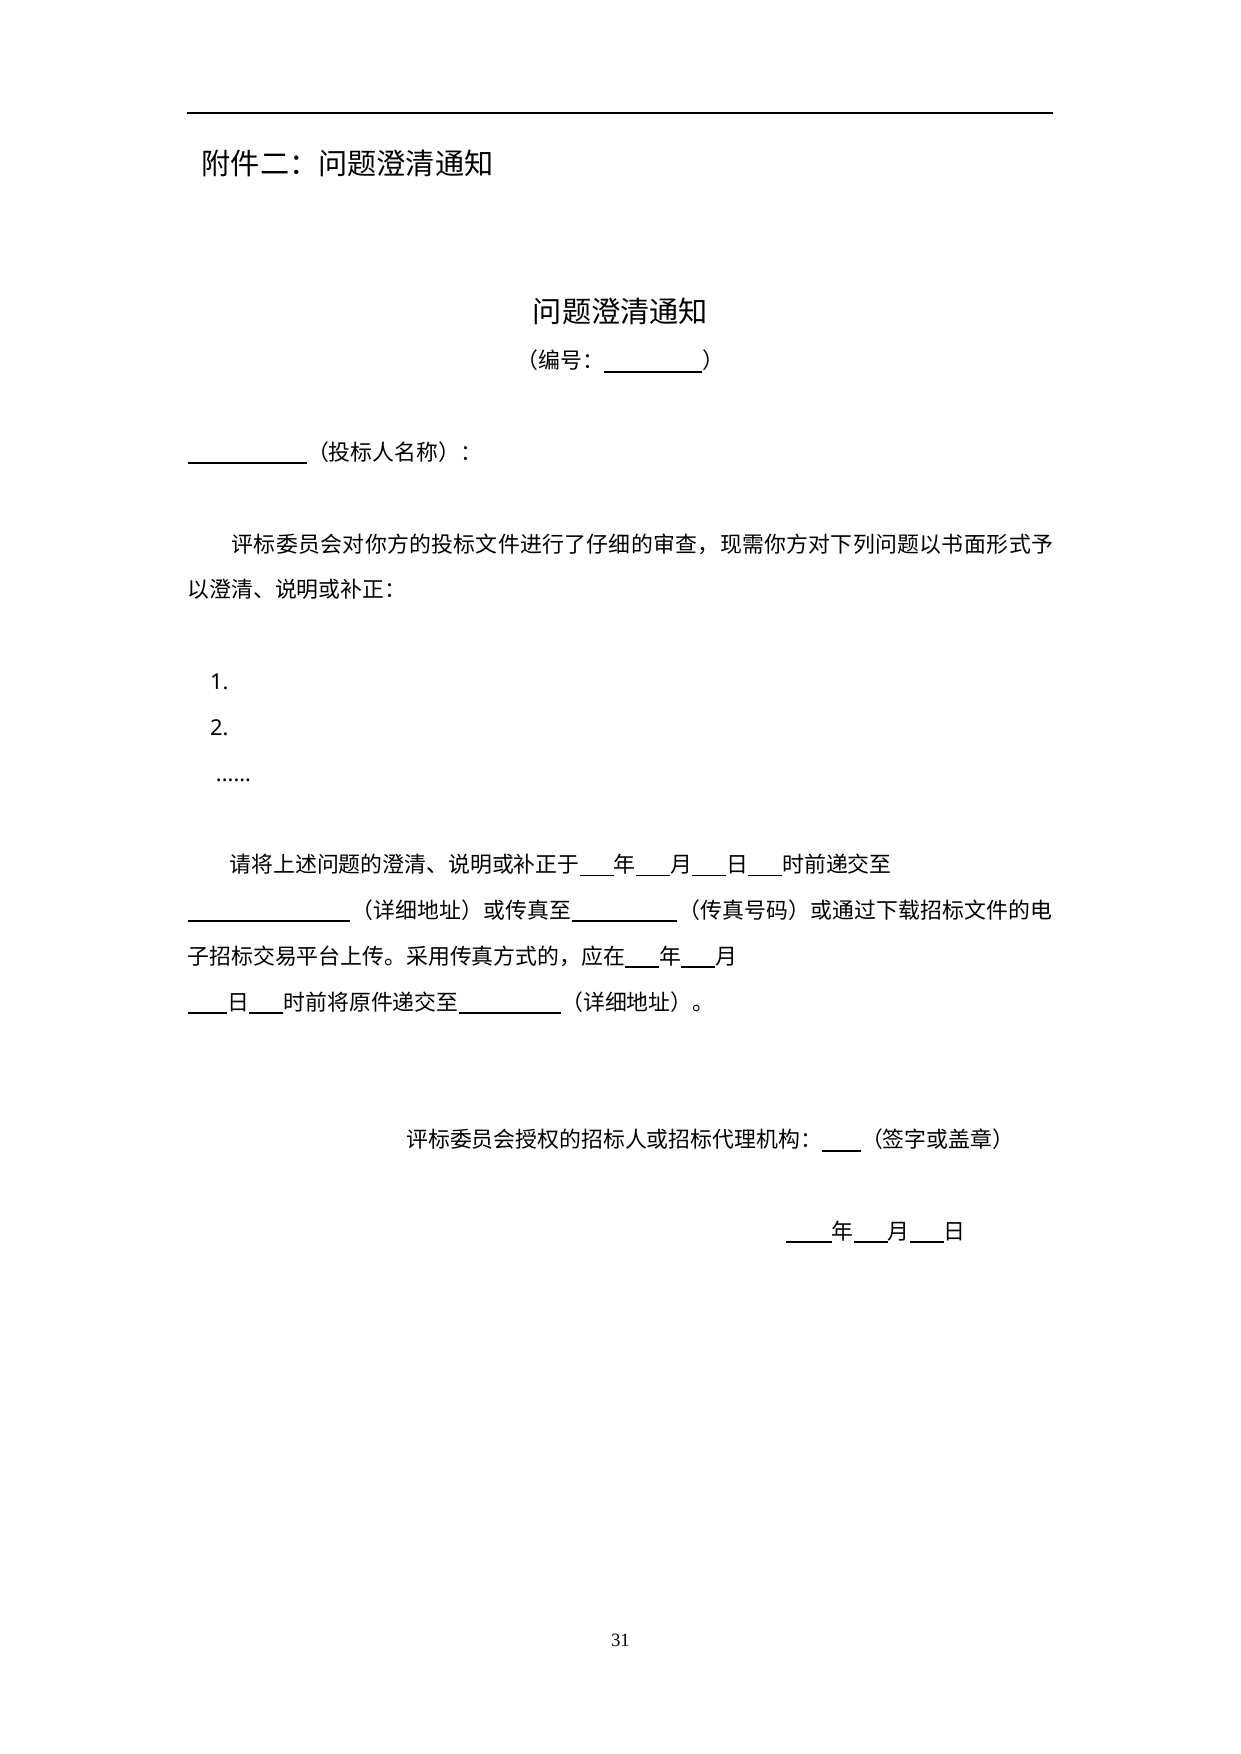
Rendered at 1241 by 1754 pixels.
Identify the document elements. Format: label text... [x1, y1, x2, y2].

text 评标委员会对你方的投标文件进行了仔细的审查，现需你方对下列问题以书面形式予以澄清、说明或补正： [187, 515, 1053, 607]
text 日 时前将原件递交至 （详细地址）。 [187, 974, 1053, 1019]
text 请将上述问题的澄清、说明或补正于 年 月 日 时前递交至 [187, 836, 1053, 882]
text 2. [187, 699, 1053, 744]
text 1. [187, 653, 1053, 699]
text （详细地址）或传真至 （传真号码）或通过下载招标文件的电子招标交易平台上传。采用传真方式的，应在 年 月 [187, 882, 1053, 974]
text ...... [187, 744, 1053, 790]
text 评标委员会授权的招标人或招标代理机构： （签字或盖章） [187, 1111, 1053, 1157]
text 附件二：问题澄清通知 [187, 141, 1053, 183]
text 年 月 日 [187, 1203, 966, 1249]
text （投标人名称）： [187, 424, 1053, 469]
text （编号： ） [187, 332, 1053, 378]
text 问题澄清通知 [187, 286, 1053, 332]
